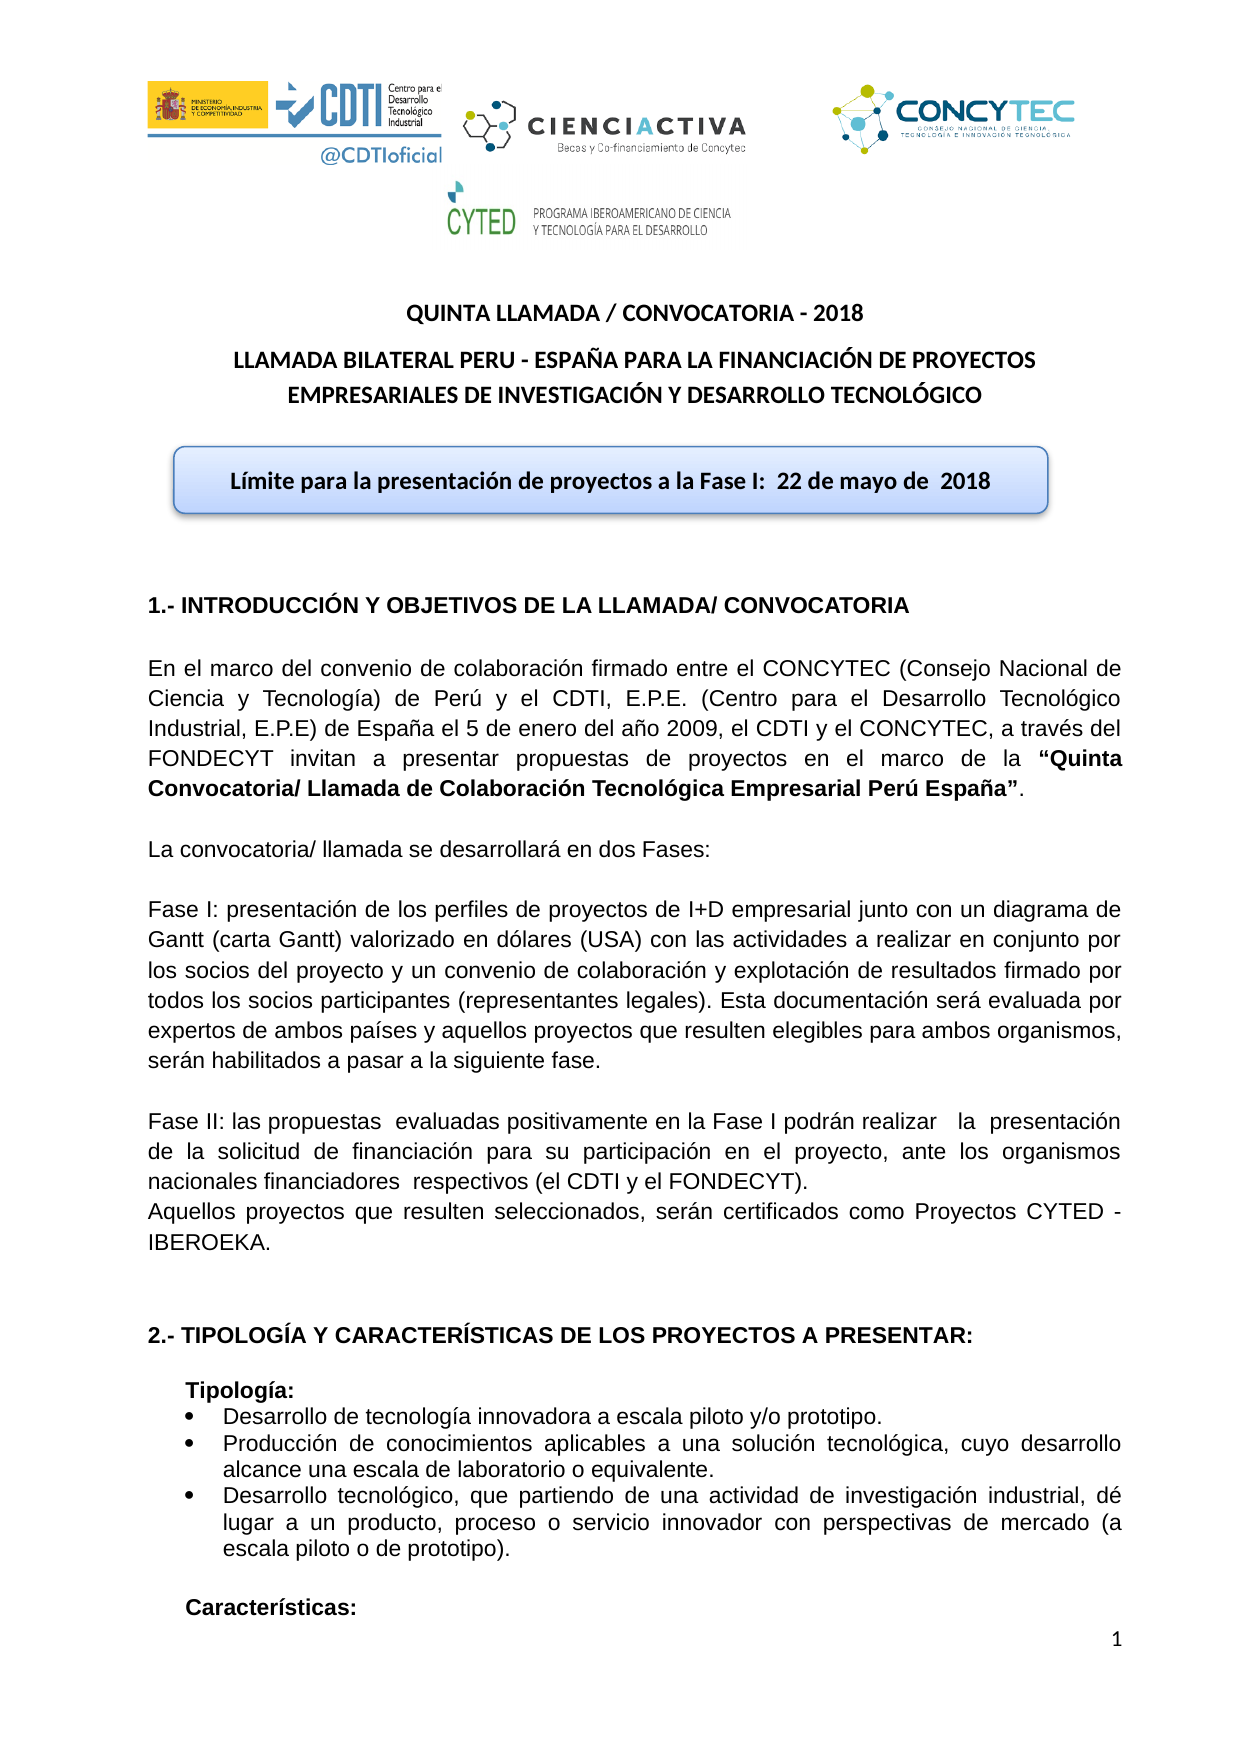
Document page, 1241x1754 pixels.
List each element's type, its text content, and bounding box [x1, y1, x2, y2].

text Tipología: [148, 1377, 1122, 1403]
picture [785, 73, 1121, 165]
text QUINTA LLAMADA / CONVOCATORIA - 2018 [148, 297, 1122, 328]
text Aquellos proyectos que resulten seleccionados, serán certificados como Proyectos CYTED - IBEROEKA. [148, 1198, 1122, 1255]
list Desarrollo tecnológico, que partiendo de una actividad de investigación industrial, dé lugar a un producto, proceso o servicio innovador con perspectivas de mercado (a escala piloto o de prototipo). [185, 1482, 1122, 1561]
text Características: [148, 1591, 1122, 1621]
picture [429, 89, 750, 250]
text La convocatoria/ llamada se desarrollará en dos Fases: [148, 836, 1122, 862]
text 2.- TIPOLOGÍA Y CARACTERÍSTICAS DE LOS PROYECTOS A PRESENTAR: [148, 1319, 1122, 1349]
text Fase I: presentación de los perfiles de proyectos de I+D empresarial junto con un diagrama de Gantt (carta Gantt) valorizado en dólares (USA) con las actividades a realizar en conjunto por los socios del proyecto y un convenio de colaboración y explotación de resultados firmado por todos los socios participantes (representantes legales). Esta documentación será evaluada por expertos de ambos países y aquellos proyectos que resulten elegibles para ambos organismos, serán habilitados a pasar a la siguiente fase. [148, 896, 1122, 1074]
list Desarrollo de tecnología innovadora a escala piloto y/o prototipo. [185, 1403, 1122, 1429]
text Fase II: las propuestas evaluadas positivamente en la Fase I podrán realizar la presentación de la solicitud de financiación para su participación en el proyecto, ante los organismos nacionales financiadores respectivos (el CDTI y el FONDECYT). [148, 1108, 1122, 1194]
list Producción de conocimientos aplicables a una solución tecnológica, cuyo desarrollo alcance una escala de laboratorio o equivalente. [185, 1429, 1122, 1482]
text LLAMADA BILATERAL PERU - ESPAÑA PARA LA FINANCIACIÓN DE PROYECTOS EMPRESARIALES DE INVESTIGACIÓN Y DESARROLLO TECNOLÓGICO [148, 344, 1122, 410]
text 1.- INTRODUCCIÓN Y OBJETIVOS DE LA LLAMADA/ CONVOCATORIA [148, 592, 1122, 619]
text En el marco del convenio de colaboración firmado entre el CONCYTEC (Consejo Nacional de Ciencia y Tecnología) de Perú y el CDTI, E.P.E. (Centro para el Desarrollo Tecnológico Industrial, E.P.E) de España el 5 de enero del año 2009, el CDTI y el CONCYTEC, a través del FONDECYT invitan a presentar propuestas de proyectos en el marco de la “Quinta Convocatoria/ Llamada de Colaboración Tecnológica Empresarial Perú España”. [148, 654, 1122, 802]
